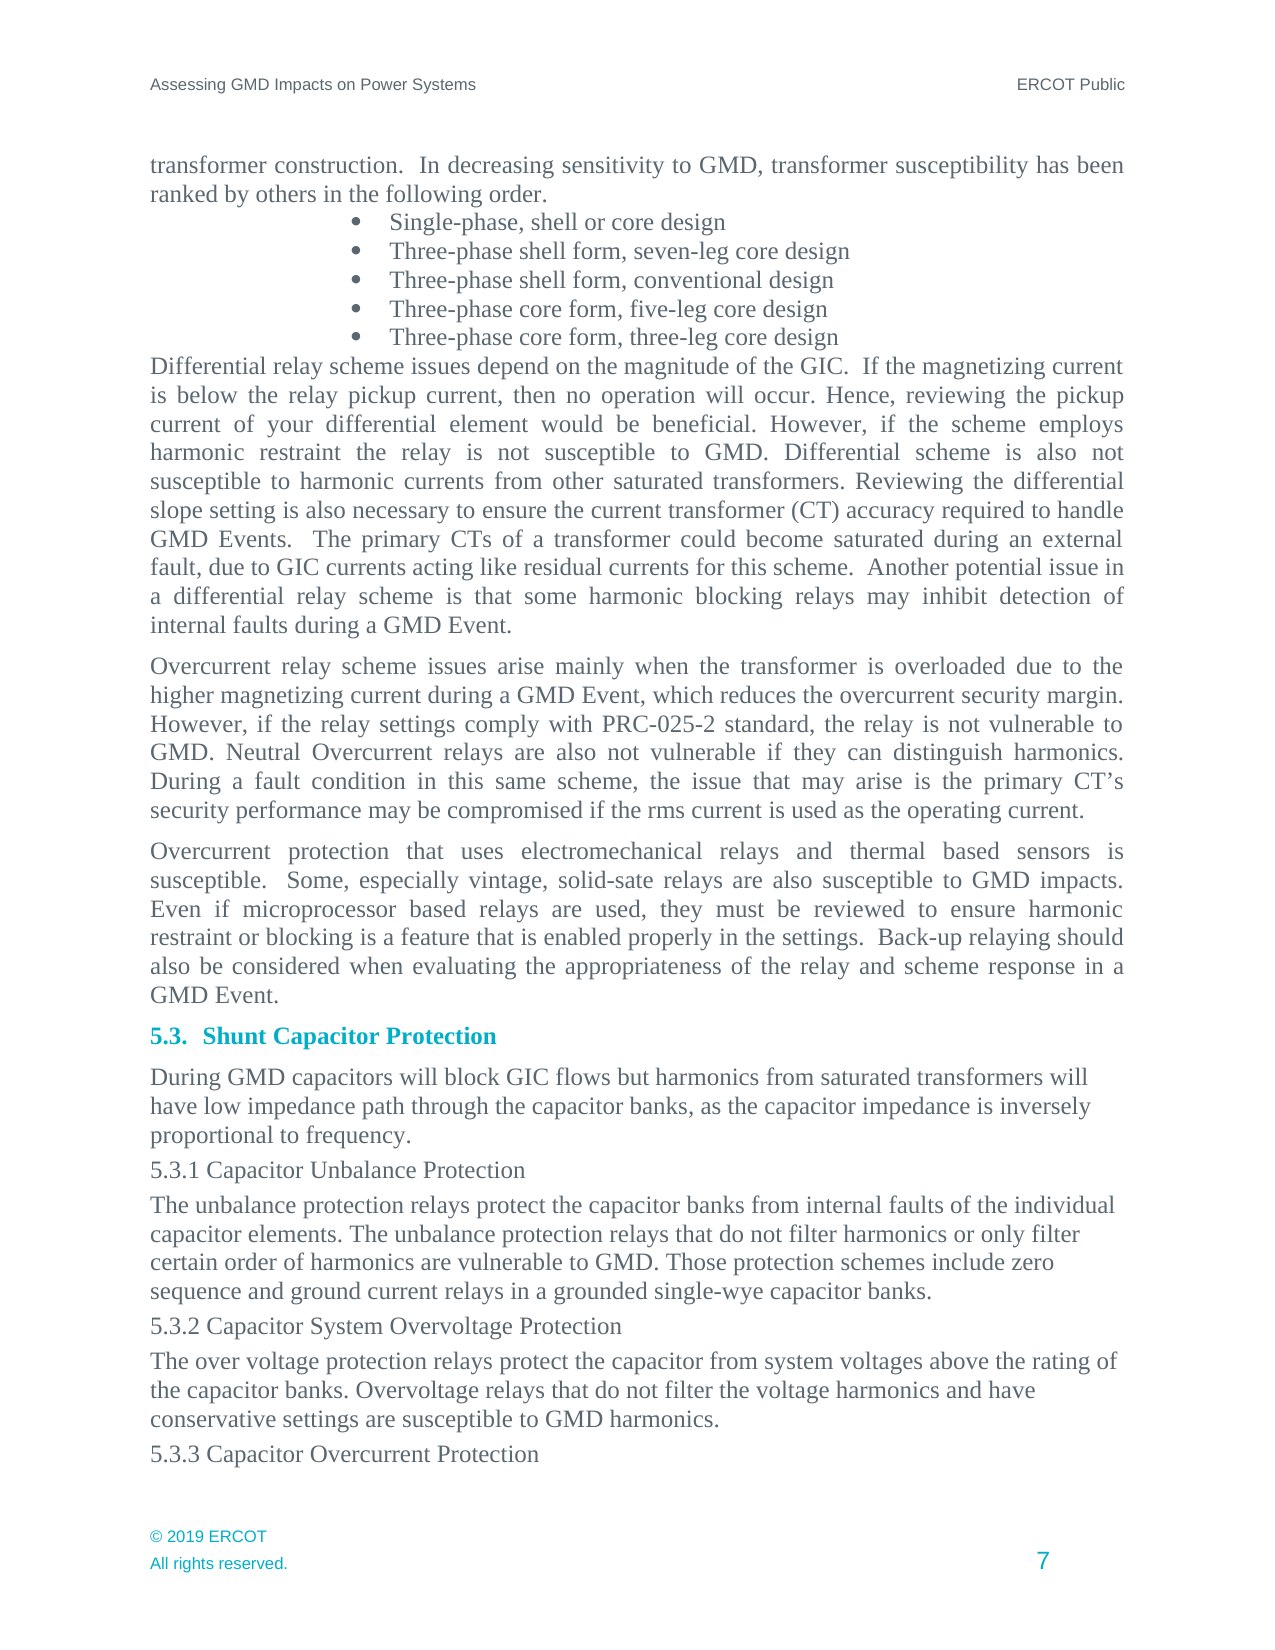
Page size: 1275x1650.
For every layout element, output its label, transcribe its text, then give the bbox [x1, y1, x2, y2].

list Single-phase, shell or core design [352, 207, 1125, 236]
subtitle Shunt Capacitor Protection [150, 1021, 1125, 1050]
text 5.3.1 Capacitor Unbalance Protection [150, 1155, 1125, 1184]
text Overcurrent protection that uses electromechanical relays and thermal based sensors is susceptible. Some, especially vintage, solid-sate relays are also susceptible to GMD impacts. Even if microprocessor based relays are used, they must be reviewed to ensure harmonic restraint or blocking is a feature that is enabled properly in the settings. Back-up relaying should also be considered when evaluating the appropriateness of the relay and scheme response in a GMD Event. [150, 836, 1125, 1009]
text Overcurrent relay scheme issues arise mainly when the transformer is overloaded due to the higher magnetizing current during a GMD Event, which reduces the overcurrent security margin. However, if the relay settings comply with PRC-025-2 standard, the relay is not vulnerable to GMD. Neutral Overcurrent relays are also not vulnerable if they can distinguish harmonics. During a fault condition in this same scheme, the issue that may arise is the primary CT’s security performance may be compromised if the rms current is used as the operating current. [150, 651, 1125, 824]
list Three-phase core form, three-leg core design [352, 322, 1125, 351]
list Three-phase shell form, conventional design [352, 265, 1125, 294]
list Three-phase core form, five-leg core design [352, 294, 1125, 322]
list Three-phase shell form, seven-leg core design [352, 236, 1125, 265]
text The unbalance protection relays protect the capacitor banks from internal faults of the individual capacitor elements. The unbalance protection relays that do not filter harmonics or only filter certain order of harmonics are vulnerable to GMD. Those protection schemes include zero sequence and ground current relays in a grounded single-wye capacitor banks. [150, 1190, 1125, 1305]
text 5.3.2 Capacitor System Overvoltage Protection [150, 1311, 1125, 1340]
text During GMD capacitors will block GIC flows but harmonics from saturated transformers will have low impedance path through the capacitor banks, as the capacitor impedance is inversely proportional to frequency. [150, 1062, 1125, 1149]
text 5.3.3 Capacitor Overcurrent Protection [150, 1439, 1125, 1467]
text The over voltage protection relays protect the capacitor from system voltages above the rating of the capacitor banks. Overvoltage relays that do not filter the voltage harmonics and have conservative settings are susceptible to GMD harmonics. [150, 1346, 1125, 1432]
text Differential relay scheme issues depend on the magnitude of the GIC. If the magnetizing current is below the relay pickup current, then no operation will occur. Hence, reviewing the pickup current of your differential element would be beneficial. However, if the scheme employs harmonic restraint the relay is not susceptible to GMD. Differential scheme is also not susceptible to harmonic currents from other saturated transformers. Reviewing the differential slope setting is also necessary to ensure the current transformer (CT) accuracy required to handle GMD Events. The primary CTs of a transformer could become saturated during an external fault, due to GIC currents acting like residual currents for this scheme. Another potential issue in a differential relay scheme is that some harmonic blocking relays may inhibit detection of internal faults during a GMD Event. [150, 351, 1125, 639]
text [150, 150, 1125, 207]
